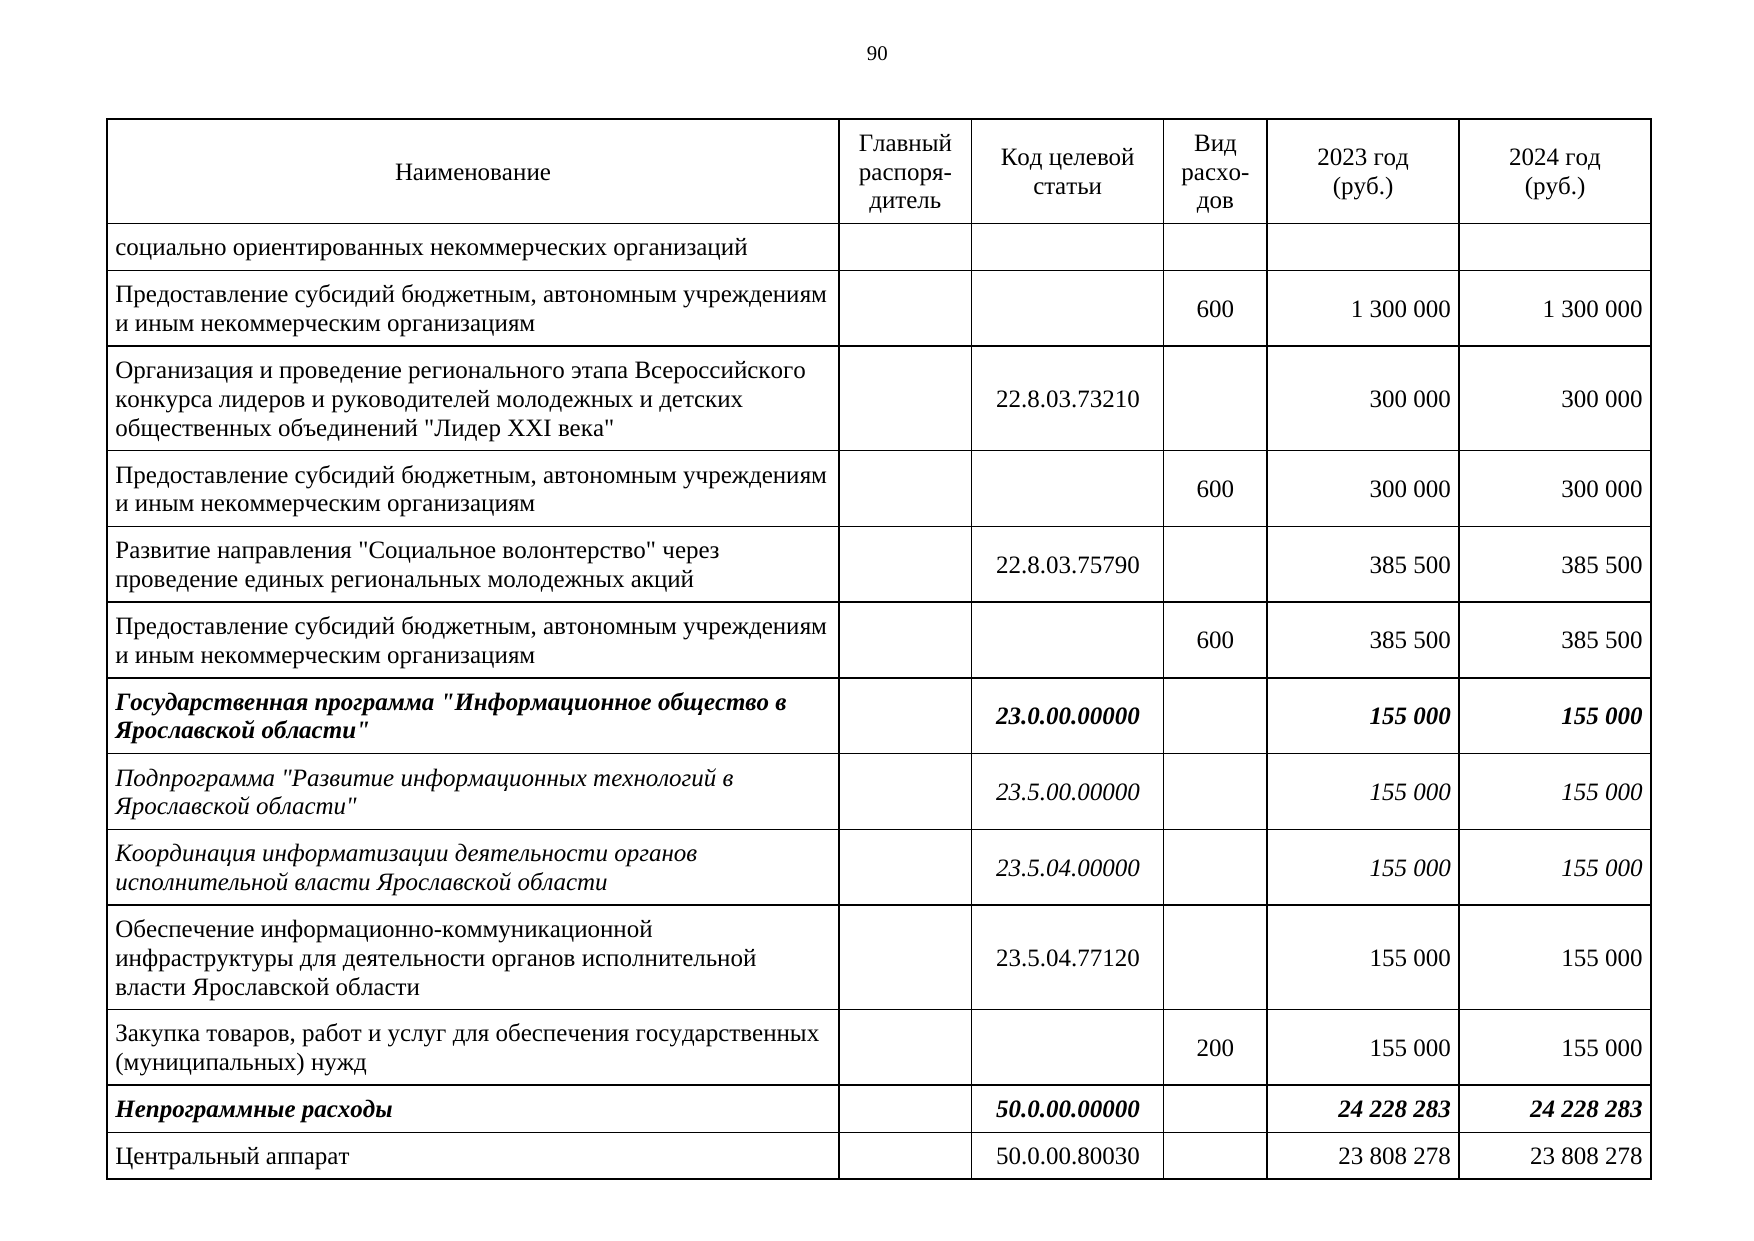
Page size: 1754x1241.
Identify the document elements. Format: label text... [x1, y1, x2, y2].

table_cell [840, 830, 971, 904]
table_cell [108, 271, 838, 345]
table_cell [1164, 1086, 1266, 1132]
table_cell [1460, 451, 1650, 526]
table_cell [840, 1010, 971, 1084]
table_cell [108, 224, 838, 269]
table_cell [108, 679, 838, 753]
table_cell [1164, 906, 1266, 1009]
table_header Вид расхо- дов [1164, 120, 1266, 223]
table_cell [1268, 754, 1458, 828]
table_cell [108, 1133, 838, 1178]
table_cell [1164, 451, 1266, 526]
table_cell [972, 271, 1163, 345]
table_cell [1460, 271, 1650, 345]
table_header 2023 год (руб.) [1268, 120, 1458, 223]
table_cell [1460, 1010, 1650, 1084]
table_header 2024 год (руб.) [1460, 120, 1650, 223]
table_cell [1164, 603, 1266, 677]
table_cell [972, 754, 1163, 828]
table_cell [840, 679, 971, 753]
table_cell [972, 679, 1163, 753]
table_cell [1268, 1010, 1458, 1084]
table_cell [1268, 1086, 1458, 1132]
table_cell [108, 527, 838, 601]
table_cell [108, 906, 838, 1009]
table_header Код целевой статьи [972, 120, 1163, 223]
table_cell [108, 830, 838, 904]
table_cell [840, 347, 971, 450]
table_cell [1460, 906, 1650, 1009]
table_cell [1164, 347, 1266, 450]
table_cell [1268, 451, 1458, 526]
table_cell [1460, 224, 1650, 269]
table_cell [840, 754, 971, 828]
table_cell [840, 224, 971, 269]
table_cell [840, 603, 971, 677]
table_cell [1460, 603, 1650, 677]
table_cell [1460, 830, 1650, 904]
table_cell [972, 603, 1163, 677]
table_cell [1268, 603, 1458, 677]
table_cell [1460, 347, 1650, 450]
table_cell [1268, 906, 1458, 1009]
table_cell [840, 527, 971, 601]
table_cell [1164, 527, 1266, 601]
table_header Наименование [108, 120, 838, 223]
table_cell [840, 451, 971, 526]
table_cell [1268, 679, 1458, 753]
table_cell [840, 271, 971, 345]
table_header Главный распоря-дитель [840, 120, 971, 223]
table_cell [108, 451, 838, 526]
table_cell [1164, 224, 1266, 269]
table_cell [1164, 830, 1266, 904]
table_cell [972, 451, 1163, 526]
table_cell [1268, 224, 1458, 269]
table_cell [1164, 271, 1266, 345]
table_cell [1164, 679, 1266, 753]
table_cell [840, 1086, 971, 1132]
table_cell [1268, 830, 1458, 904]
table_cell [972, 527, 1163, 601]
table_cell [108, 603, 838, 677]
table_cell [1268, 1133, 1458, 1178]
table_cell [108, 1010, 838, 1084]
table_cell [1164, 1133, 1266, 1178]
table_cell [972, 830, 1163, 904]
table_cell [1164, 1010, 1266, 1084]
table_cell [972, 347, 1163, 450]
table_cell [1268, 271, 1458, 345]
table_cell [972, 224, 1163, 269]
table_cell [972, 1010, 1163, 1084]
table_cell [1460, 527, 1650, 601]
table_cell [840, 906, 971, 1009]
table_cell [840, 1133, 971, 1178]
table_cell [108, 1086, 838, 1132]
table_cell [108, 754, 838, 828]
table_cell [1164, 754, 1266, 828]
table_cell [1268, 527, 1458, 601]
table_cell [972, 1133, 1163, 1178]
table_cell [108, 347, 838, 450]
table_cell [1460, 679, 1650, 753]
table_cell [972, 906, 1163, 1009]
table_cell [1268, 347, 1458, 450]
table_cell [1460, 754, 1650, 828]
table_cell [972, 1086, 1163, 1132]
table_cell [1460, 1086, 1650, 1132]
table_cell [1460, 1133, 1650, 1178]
